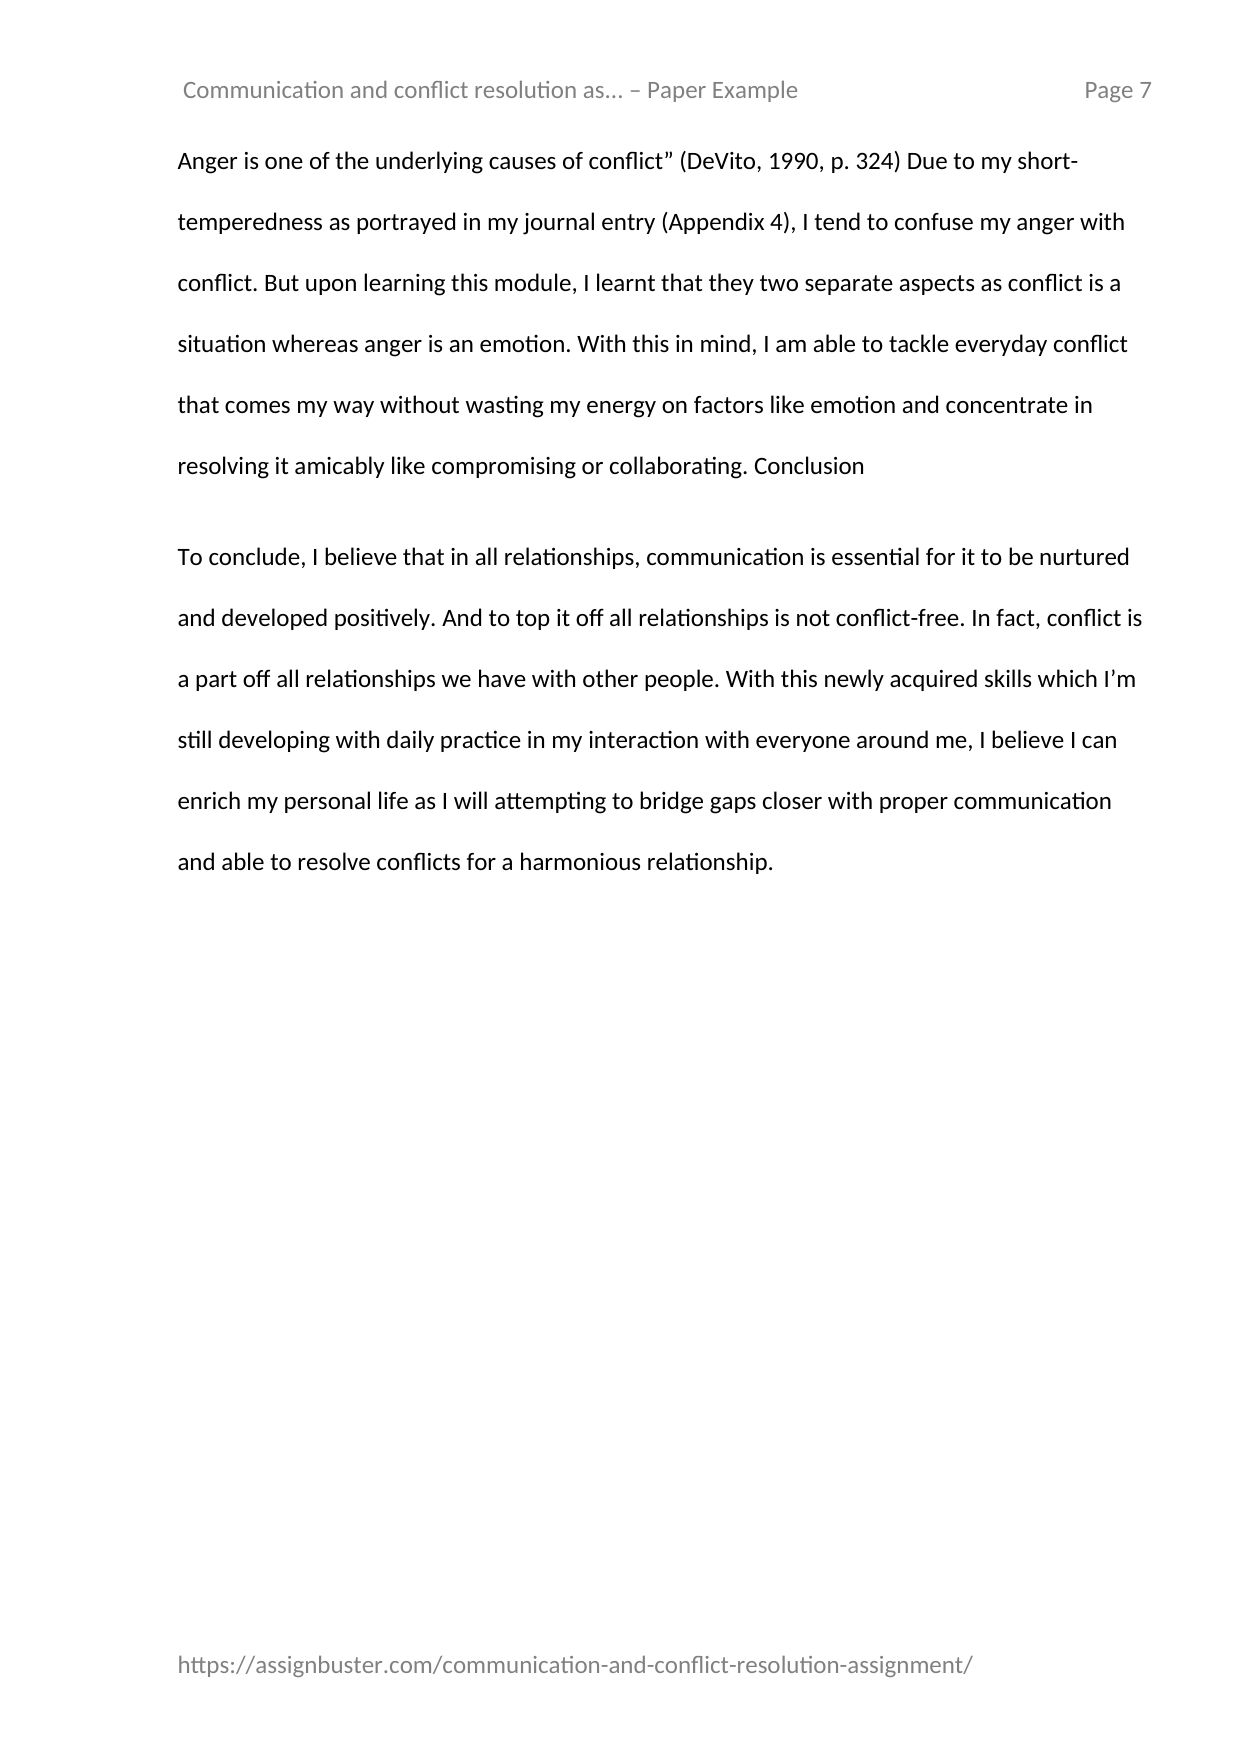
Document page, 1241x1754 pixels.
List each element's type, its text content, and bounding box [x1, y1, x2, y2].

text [177, 145, 1152, 481]
text To conclude, I believe that in all relationships, communication is essential for it to be nurtured and developed positively. And to top it off all relationships is not conflict-free. In fact, conflict is a part off all relationships we have with other people. With this newly acquired skills which I’m still developing with daily practice in my interaction with everyone around me, I believe I can enrich my personal life as I will attempting to bridge gaps closer with proper communication and able to resolve conflicts for a harmonious relationship. [177, 541, 1152, 876]
